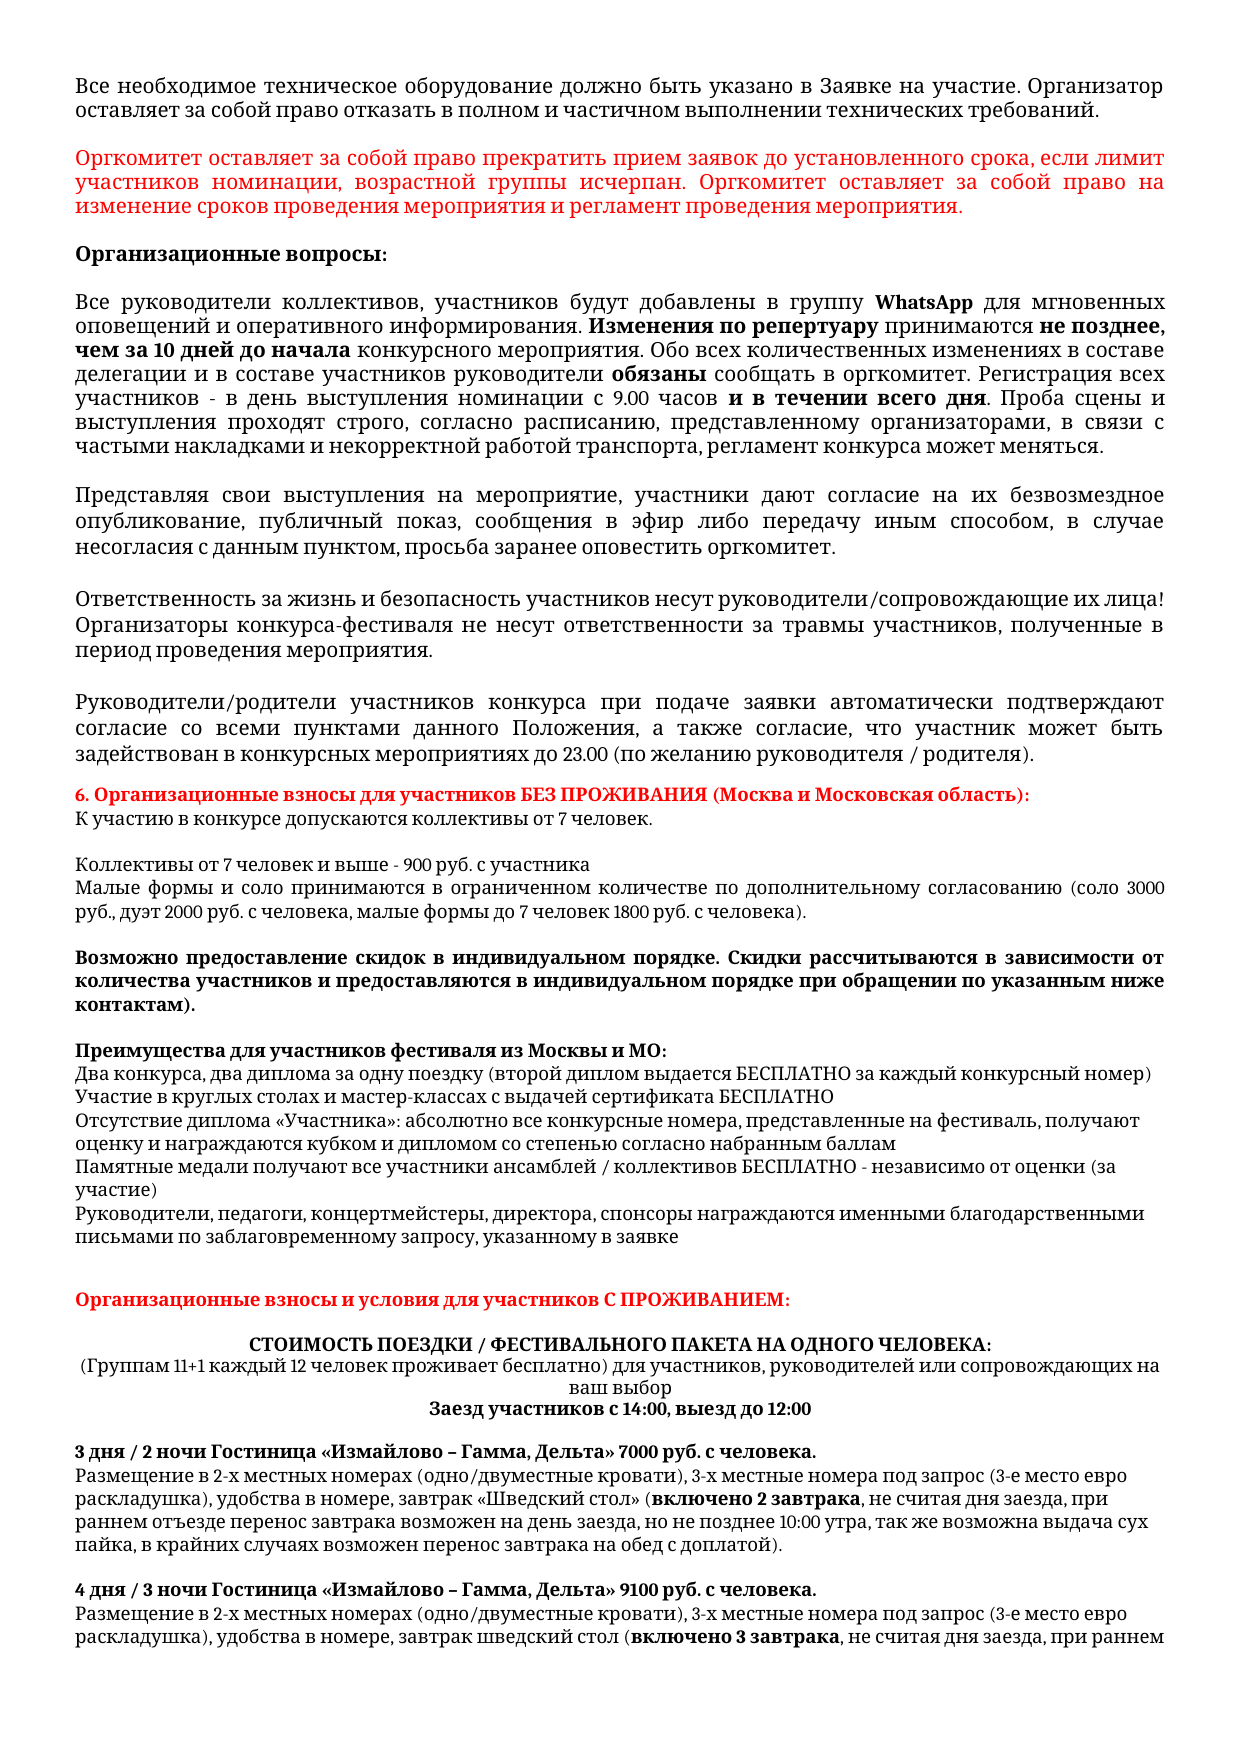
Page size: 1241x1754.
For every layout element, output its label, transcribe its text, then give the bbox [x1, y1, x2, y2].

text Все необходимое техническое оборудование должно быть указано в Заявке на участие. Организатор оставляет за собой право отказать в полном и частичном выполнении технических требований. [75, 75, 1165, 123]
text Руководители/родители участников конкурса при подаче заявки автоматически подтверждают согласие со всеми пунктами данного Положения, а также согласие, что участник может быть задействован в конкурсных мероприятиях до 23.00 (по желанию руководителя / родителя). [75, 691, 1165, 766]
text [75, 1580, 1165, 1648]
text Организационные вопросы: [75, 243, 1165, 267]
text (Группам 11+1 каждый 12 человек проживает бесплатно) для участников, руководителей или сопровождающих на ваш выбор [75, 1356, 1165, 1399]
text Участие в круглых столах и мастер-классах с выдачей сертификата БЕСПЛАТНО Отсутствие диплома «Участника»: абсолютно все конкурсные номера, представленные на фестиваль, получают оценку и награждаются кубком и дипломом со степенью согласно набранным баллам Памятные медали получают все участники ансамблей / коллективов БЕСПЛАТНО - независимо от оценки (за участие) Руководители, педагоги, концертмейстеры, директора, спонсоры награждаются именными благодарственными письмами по заблаговременному запросу, указанному в заявке [75, 1087, 1165, 1248]
text Ответственность за жизнь и безопасность участников несут руководители/сопровождающие их лица! Организаторы конкурса-фестиваля не несут ответственности за травмы участников, полученные в период проведения мероприятия. [75, 587, 1165, 663]
text Оргкомитет оставляет за собой право прекратить прием заявок до установленного срока, если лимит участников номинации, возрастной группы исчерпан. Оргкомитет оставляет за собой право на изменение сроков проведения мероприятия и регламент проведения мероприятия. [75, 147, 1165, 219]
text 6. Организационные взносы для участников БЕЗ ПРОЖИВАНИЯ (Москва и Московская область): [75, 785, 1165, 807]
text Заезд участников с 14:00, выезд до 12:00 [75, 1399, 1165, 1421]
text Преимущества для участников фестиваля из Москвы и МО: [75, 1041, 1165, 1062]
text 3 дня / 2 ночи Гостиница «Измайлово – Гамма, Дельта» 7000 руб. с человека. [75, 1442, 1165, 1464]
text Размещение в 2-х местных номерах (одно/двуместные кровати), 3-х местные номера под запрос (3-е место евро раскладушка), удобства в номере, завтрак «Шведский стол» (включено 2 завтрака, не считая дня заезда, при раннем отъезде перенос завтрака возможен на день заезда, но не позднее 10:00 утра, так же возможна выдача сух пайка, в крайних случаях возможен перенос завтрака на обед с доплатой). [75, 1465, 1165, 1557]
text Все руководители коллективов, участников будут добавлены в группу WhatsApp для мгновенных оповещений и оперативного информирования. Изменения по репертуару принимаются не позднее, чем за 10 дней до начала конкурсного мероприятия. Обо всех количественных изменениях в составе делегации и в составе участников руководители обязаны сообщать в оргкомитет. Регистрация всех участников - в день выступления номинации с 9.00 часов и в течении всего дня. Проба сцены и выступления проходят строго, согласно расписанию, представленному организаторами, в связи с частыми накладками и некорректной работой транспорта, регламент конкурса может меняться. [75, 291, 1165, 458]
text К участию в конкурсе допускаются коллективы от 7 человек. [75, 808, 1165, 830]
text Возможно предоставление скидок в индивидуальном порядке. Скидки рассчитываются в зависимости от количества участников и предоставляются в индивидуальном порядке при обращении по указанным ниже контактам). [75, 948, 1165, 1016]
text Коллективы от 7 человек и выше - 900 руб. с участника [75, 855, 1165, 876]
text Малые формы и соло принимаются в ограниченном количестве по дополнительному согласованию (соло 3000 руб., дуэт 2000 руб. с человека, малые формы до 7 человек 1800 руб. с человека). [75, 878, 1165, 923]
text Два конкурса, два диплома за одну поездку (второй диплом выдается БЕСПЛАТНО за каждый конкурсный номер) [75, 1064, 1165, 1085]
text СТОИМОСТЬ ПОЕЗДКИ / ФЕСТИВАЛЬНОГО ПАКЕТА НА ОДНОГО ЧЕЛОВЕКА: [75, 1334, 1165, 1356]
text Организационные взносы и условия для участников С ПРОЖИВАНИЕМ: [75, 1289, 1165, 1311]
text Представляя свои выступления на мероприятие, участники дают согласие на их безвозмездное опубликование, публичный показ, сообщения в эфир либо передачу иным способом, в случае несогласия с данным пунктом, просьба заранее оповестить оргкомитет. [75, 484, 1165, 560]
